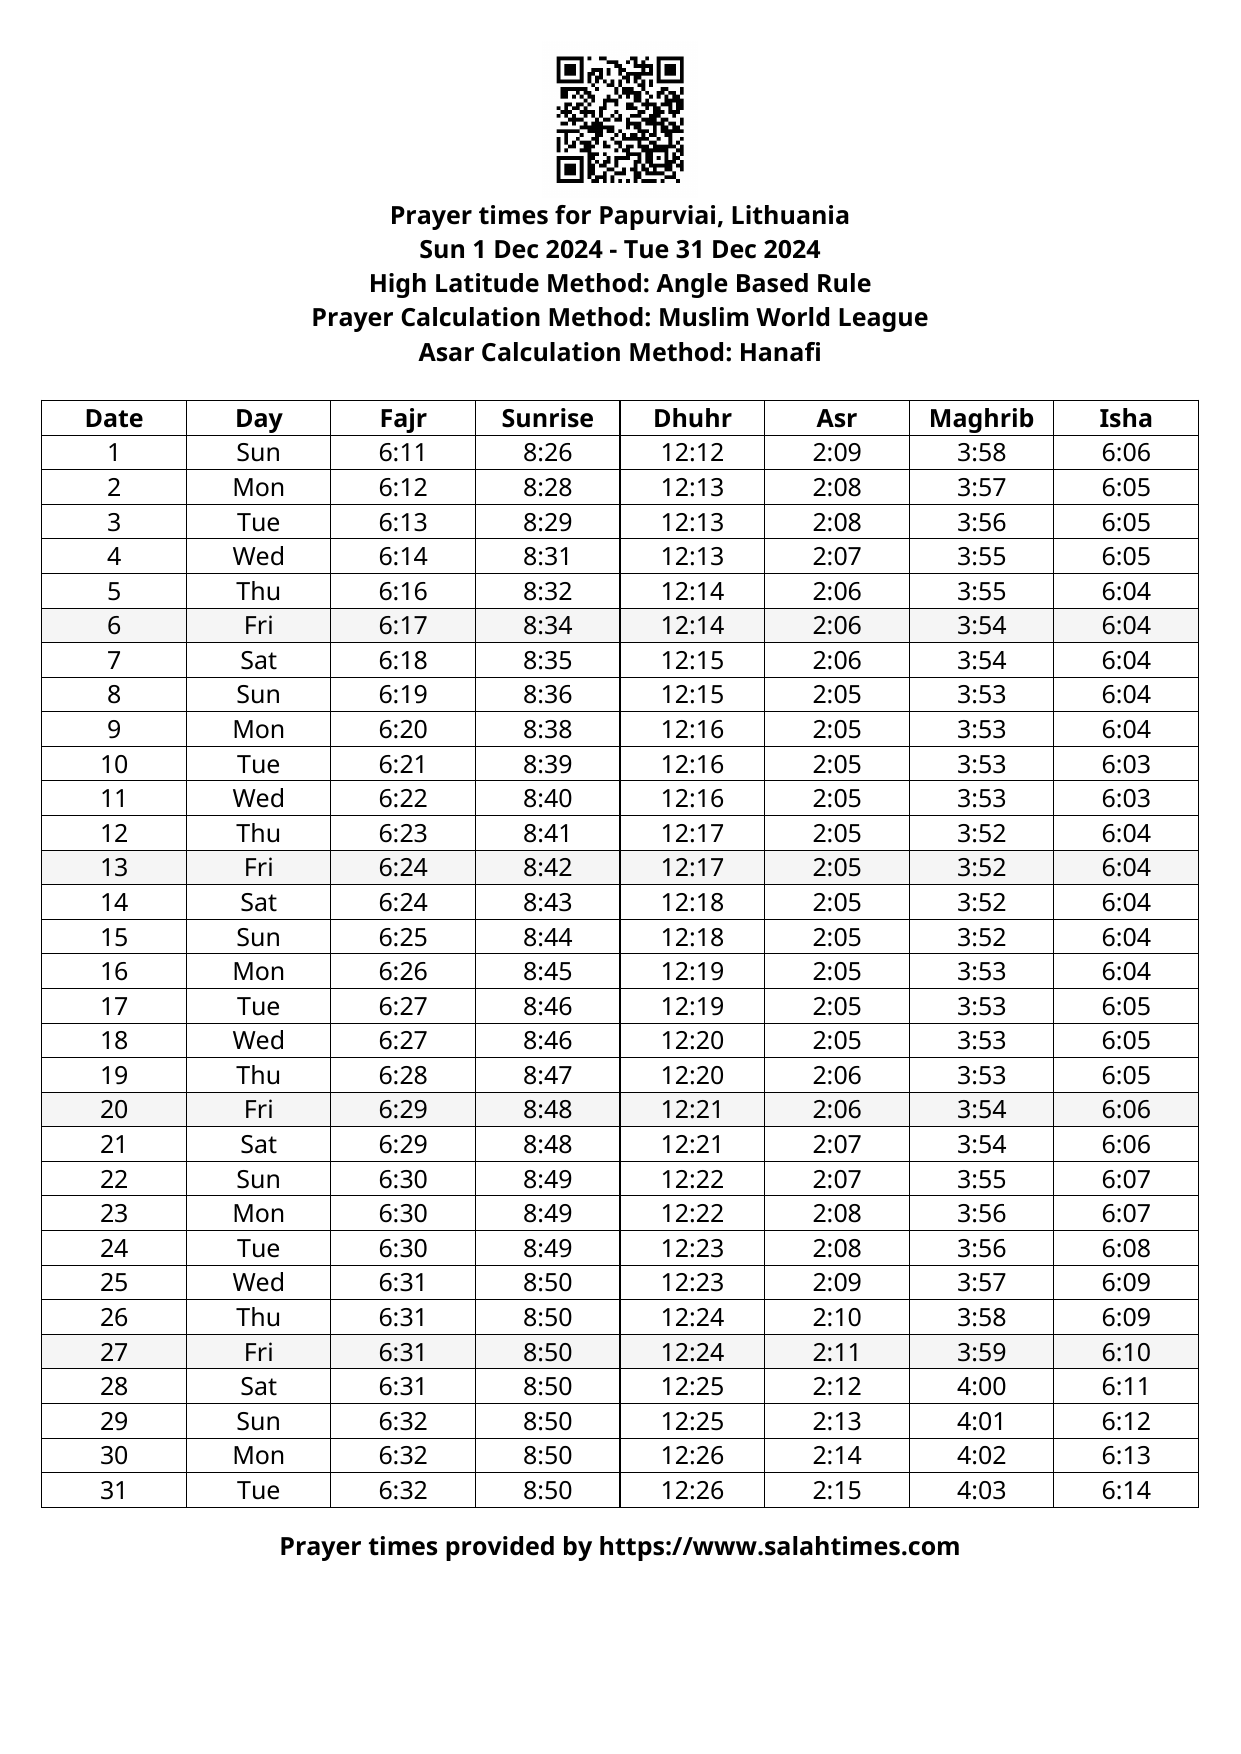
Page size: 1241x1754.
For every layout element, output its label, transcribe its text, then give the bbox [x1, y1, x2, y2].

table_cell 6:05 [1054, 505, 1198, 538]
table_cell 8:50 [476, 1300, 619, 1334]
table_cell 8:31 [476, 539, 619, 573]
table_cell 12:23 [621, 1231, 764, 1264]
table_cell Mon [187, 1439, 330, 1472]
table_cell 8:35 [476, 643, 619, 677]
table_cell 8:32 [476, 574, 619, 607]
table_cell 6:04 [1054, 609, 1198, 642]
table_cell Sat [187, 643, 330, 677]
table_cell 23 [42, 1196, 186, 1230]
table_cell 5 [42, 574, 186, 607]
table_cell Sun [187, 436, 330, 469]
table_cell 2:06 [765, 1093, 909, 1126]
table_cell 8 [42, 678, 186, 711]
table_cell 2:08 [765, 470, 909, 504]
table_cell 6:32 [331, 1439, 475, 1472]
table_cell 2:08 [765, 505, 909, 538]
table_cell Tue [187, 989, 330, 1022]
table_cell 10 [42, 747, 186, 780]
table_cell 3:58 [910, 436, 1053, 469]
table_cell 12:15 [621, 678, 764, 711]
table_cell 2:06 [765, 609, 909, 642]
table_cell 8:42 [476, 851, 619, 884]
table_cell 3:52 [910, 851, 1053, 884]
table_cell 12:16 [621, 747, 764, 780]
table_cell 8:40 [476, 781, 619, 815]
table_cell 2:05 [765, 816, 909, 849]
table_cell 7 [42, 643, 186, 677]
table_cell 6:06 [1054, 436, 1198, 469]
table_cell Fri [187, 609, 330, 642]
table_cell 3:56 [910, 1196, 1053, 1230]
table_cell 30 [42, 1439, 186, 1472]
table_cell 20 [42, 1093, 186, 1126]
table_cell 8:41 [476, 816, 619, 849]
table_cell 2:08 [765, 1231, 909, 1264]
table_cell 6:04 [1054, 816, 1198, 849]
table_cell 12:14 [621, 574, 764, 607]
table_cell 12:12 [621, 436, 764, 469]
table_cell 6:04 [1054, 678, 1198, 711]
table_cell 6:11 [1054, 1369, 1198, 1403]
table_cell 12:26 [621, 1473, 764, 1507]
table_cell Wed [187, 781, 330, 815]
table_cell 8:36 [476, 678, 619, 711]
table_cell 28 [42, 1369, 186, 1403]
table_header Dhuhr [621, 401, 764, 434]
table_cell 6:05 [1054, 539, 1198, 573]
table_cell 12 [42, 816, 186, 849]
table_cell 6:06 [1054, 1127, 1198, 1161]
table_cell 6:18 [331, 643, 475, 677]
table_cell 3:55 [910, 1162, 1053, 1195]
table_cell Fri [187, 851, 330, 884]
table_cell 24 [42, 1231, 186, 1264]
table_cell 6:07 [1054, 1162, 1198, 1195]
table_cell 25 [42, 1266, 186, 1299]
table_cell Mon [187, 470, 330, 504]
picture [542, 41, 699, 198]
table_header Date [42, 401, 186, 434]
table_cell 2:10 [765, 1300, 909, 1334]
table_cell 9 [42, 712, 186, 746]
table_cell 2:05 [765, 851, 909, 884]
table_cell 3:53 [910, 954, 1053, 988]
table_cell 2:06 [765, 574, 909, 607]
table_cell 12:13 [621, 539, 764, 573]
table_cell 6:13 [331, 505, 475, 538]
table_cell 3:53 [910, 989, 1053, 1022]
table_cell 6:24 [331, 885, 475, 919]
table_cell 12:21 [621, 1127, 764, 1161]
table_cell 6:12 [331, 470, 475, 504]
table_cell 12:17 [621, 851, 764, 884]
table_cell 6:23 [331, 816, 475, 849]
table_cell Wed [187, 1266, 330, 1299]
table_cell 3:53 [910, 678, 1053, 711]
table_cell 3:56 [910, 1231, 1053, 1264]
table_cell 2:14 [765, 1439, 909, 1472]
table_cell Sun [187, 1404, 330, 1437]
table_cell 4:01 [910, 1404, 1053, 1437]
table_cell 6:22 [331, 781, 475, 815]
table_cell 6:31 [331, 1335, 475, 1368]
text Prayer times provided by https://www.salahtimes.com [42, 1528, 1198, 1563]
table_cell 6:12 [1054, 1404, 1198, 1437]
table_cell 6:29 [331, 1093, 475, 1126]
table_cell 8:48 [476, 1127, 619, 1161]
text High Latitude Method: Angle Based Rule [42, 266, 1198, 300]
text Prayer Calculation Method: Muslim World League [42, 300, 1198, 334]
table_cell 12:13 [621, 470, 764, 504]
table_cell Thu [187, 1300, 330, 1334]
table_cell 6:16 [331, 574, 475, 607]
table_cell 6:30 [331, 1196, 475, 1230]
table_header Fajr [331, 401, 475, 434]
table_cell 6:05 [1054, 470, 1198, 504]
table_cell 12:13 [621, 505, 764, 538]
table_cell 8:44 [476, 920, 619, 953]
table_cell 2:07 [765, 1127, 909, 1161]
table_cell 27 [42, 1335, 186, 1368]
text Prayer times for Papurviai, Lithuania [42, 198, 1198, 232]
table_cell 12:15 [621, 643, 764, 677]
table_cell 2:06 [765, 1058, 909, 1092]
table_cell Mon [187, 1196, 330, 1230]
table_cell Sun [187, 920, 330, 953]
table_cell 3:52 [910, 816, 1053, 849]
table_cell 8:50 [476, 1369, 619, 1403]
table_cell 12:25 [621, 1369, 764, 1403]
table_cell Sun [187, 678, 330, 711]
table_cell 4:00 [910, 1369, 1053, 1403]
table_cell Thu [187, 574, 330, 607]
table_cell 12:16 [621, 712, 764, 746]
table_cell 6:14 [1054, 1473, 1198, 1507]
table_cell 4 [42, 539, 186, 573]
table_cell 6:05 [1054, 989, 1198, 1022]
table_cell 8:50 [476, 1266, 619, 1299]
table_cell 21 [42, 1127, 186, 1161]
table_cell 6:09 [1054, 1266, 1198, 1299]
table_cell 18 [42, 1024, 186, 1057]
table_cell 6:17 [331, 609, 475, 642]
table_cell 6:30 [331, 1231, 475, 1264]
table_cell 6:06 [1054, 1093, 1198, 1126]
table_cell 2:05 [765, 712, 909, 746]
table_cell Thu [187, 1058, 330, 1092]
table_cell Thu [187, 816, 330, 849]
table_cell 6:05 [1054, 1024, 1198, 1057]
table_cell Sun [187, 1162, 330, 1195]
table_cell 8:26 [476, 436, 619, 469]
table_cell Sat [187, 1127, 330, 1161]
table_cell 6:04 [1054, 920, 1198, 953]
table_cell 3:58 [910, 1300, 1053, 1334]
table_cell 2:11 [765, 1335, 909, 1368]
table_cell 12:26 [621, 1439, 764, 1472]
table_cell Tue [187, 1231, 330, 1264]
table_cell 6:27 [331, 989, 475, 1022]
table_cell 8:50 [476, 1404, 619, 1437]
table_cell 8:34 [476, 609, 619, 642]
table_cell 6:04 [1054, 643, 1198, 677]
table_cell 3:54 [910, 609, 1053, 642]
table_cell 6 [42, 609, 186, 642]
table_cell 17 [42, 989, 186, 1022]
table_cell 12:25 [621, 1404, 764, 1437]
table_cell Fri [187, 1335, 330, 1368]
table_cell 3 [42, 505, 186, 538]
table_cell 12:20 [621, 1058, 764, 1092]
table_cell 6:04 [1054, 712, 1198, 746]
table_cell Sat [187, 1369, 330, 1403]
table_cell 2:05 [765, 920, 909, 953]
table_cell 14 [42, 885, 186, 919]
table_cell 2:15 [765, 1473, 909, 1507]
table_cell 2:09 [765, 1266, 909, 1299]
table_cell 31 [42, 1473, 186, 1507]
table_cell 3:53 [910, 781, 1053, 815]
table_cell 3:53 [910, 1058, 1053, 1092]
table_cell 3:53 [910, 1024, 1053, 1057]
table_cell 1 [42, 436, 186, 469]
table_cell 3:54 [910, 1093, 1053, 1126]
table_cell Tue [187, 505, 330, 538]
table_cell 12:18 [621, 885, 764, 919]
table_cell 2 [42, 470, 186, 504]
table_cell Tue [187, 747, 330, 780]
table_cell Wed [187, 1024, 330, 1057]
table_cell 12:18 [621, 920, 764, 953]
table_header Day [187, 401, 330, 434]
table_cell 2:05 [765, 885, 909, 919]
table_cell 29 [42, 1404, 186, 1437]
table_cell 6:28 [331, 1058, 475, 1092]
table_cell 6:31 [331, 1369, 475, 1403]
table_cell 3:55 [910, 574, 1053, 607]
table_cell 3:59 [910, 1335, 1053, 1368]
table_cell Sat [187, 885, 330, 919]
table_cell 12:21 [621, 1093, 764, 1126]
table_header Asr [765, 401, 909, 434]
table_cell 13 [42, 851, 186, 884]
table_cell 3:54 [910, 643, 1053, 677]
table_cell 6:14 [331, 539, 475, 573]
table_cell 12:16 [621, 781, 764, 815]
table_cell 6:04 [1054, 885, 1198, 919]
table_cell 4:03 [910, 1473, 1053, 1507]
table_cell 6:08 [1054, 1231, 1198, 1264]
table_cell 12:24 [621, 1335, 764, 1368]
table_cell 6:29 [331, 1127, 475, 1161]
table_cell 6:04 [1054, 954, 1198, 988]
table_cell 6:19 [331, 678, 475, 711]
table_cell 8:39 [476, 747, 619, 780]
table_cell 8:47 [476, 1058, 619, 1092]
table_cell 6:26 [331, 954, 475, 988]
table_cell 8:46 [476, 1024, 619, 1057]
table_cell 6:21 [331, 747, 475, 780]
table_cell 15 [42, 920, 186, 953]
table_cell 2:05 [765, 989, 909, 1022]
table_cell Tue [187, 1473, 330, 1507]
table_cell 3:52 [910, 885, 1053, 919]
table_cell 6:03 [1054, 747, 1198, 780]
table_cell 3:53 [910, 747, 1053, 780]
table_cell 6:04 [1054, 574, 1198, 607]
text Sun 1 Dec 2024 - Tue 31 Dec 2024 [42, 232, 1198, 266]
table_cell 2:13 [765, 1404, 909, 1437]
table_cell 8:48 [476, 1093, 619, 1126]
table_cell 6:20 [331, 712, 475, 746]
table_cell 11 [42, 781, 186, 815]
table_cell Wed [187, 539, 330, 573]
table_header Isha [1054, 401, 1198, 434]
table_cell 19 [42, 1058, 186, 1092]
table_cell 6:32 [331, 1473, 475, 1507]
table_cell 8:29 [476, 505, 619, 538]
table_cell 12:20 [621, 1024, 764, 1057]
table_cell 2:09 [765, 436, 909, 469]
table_header Maghrib [910, 401, 1053, 434]
table_cell 2:12 [765, 1369, 909, 1403]
table_cell 2:05 [765, 1024, 909, 1057]
table_cell 6:05 [1054, 1058, 1198, 1092]
table_cell Mon [187, 954, 330, 988]
table_cell 3:54 [910, 1127, 1053, 1161]
table_cell 6:27 [331, 1024, 475, 1057]
table_cell 12:22 [621, 1162, 764, 1195]
table_cell 6:07 [1054, 1196, 1198, 1230]
table_cell 12:24 [621, 1300, 764, 1334]
table_cell 3:57 [910, 1266, 1053, 1299]
table_cell 22 [42, 1162, 186, 1195]
table_header Sunrise [476, 401, 619, 434]
table_cell 8:38 [476, 712, 619, 746]
table_cell 6:24 [331, 851, 475, 884]
table_cell 8:50 [476, 1335, 619, 1368]
table_cell 26 [42, 1300, 186, 1334]
table_cell 3:55 [910, 539, 1053, 573]
table_cell 2:05 [765, 954, 909, 988]
table_cell 6:11 [331, 436, 475, 469]
table_cell 3:56 [910, 505, 1053, 538]
table_cell Mon [187, 712, 330, 746]
table_cell 8:50 [476, 1439, 619, 1472]
text Asar Calculation Method: Hanafi [42, 334, 1198, 368]
table_cell 6:04 [1054, 851, 1198, 884]
table_cell Fri [187, 1093, 330, 1126]
table_cell 8:46 [476, 989, 619, 1022]
table_cell 6:32 [331, 1404, 475, 1437]
table_cell 12:14 [621, 609, 764, 642]
table_cell 2:05 [765, 781, 909, 815]
table_cell 8:43 [476, 885, 619, 919]
table_cell 2:05 [765, 678, 909, 711]
table_cell 2:05 [765, 747, 909, 780]
table_cell 8:49 [476, 1231, 619, 1264]
table_cell 8:28 [476, 470, 619, 504]
table_cell 6:10 [1054, 1335, 1198, 1368]
table_cell 8:50 [476, 1473, 619, 1507]
table_cell 8:45 [476, 954, 619, 988]
table_cell 6:25 [331, 920, 475, 953]
table_cell 6:31 [331, 1266, 475, 1299]
table_cell 6:09 [1054, 1300, 1198, 1334]
table_cell 3:57 [910, 470, 1053, 504]
table_cell 6:30 [331, 1162, 475, 1195]
table_cell 6:13 [1054, 1439, 1198, 1472]
table_cell 16 [42, 954, 186, 988]
table_cell 2:08 [765, 1196, 909, 1230]
table_cell 3:53 [910, 712, 1053, 746]
table_cell 12:22 [621, 1196, 764, 1230]
table_cell 12:23 [621, 1266, 764, 1299]
table_cell 3:52 [910, 920, 1053, 953]
table_cell 8:49 [476, 1196, 619, 1230]
table_cell 2:06 [765, 643, 909, 677]
table_cell 12:19 [621, 989, 764, 1022]
table_cell 12:17 [621, 816, 764, 849]
table_cell 6:03 [1054, 781, 1198, 815]
table_cell 2:07 [765, 539, 909, 573]
table_cell 12:19 [621, 954, 764, 988]
table_cell 6:31 [331, 1300, 475, 1334]
table_cell 2:07 [765, 1162, 909, 1195]
table_cell 8:49 [476, 1162, 619, 1195]
table_cell 4:02 [910, 1439, 1053, 1472]
